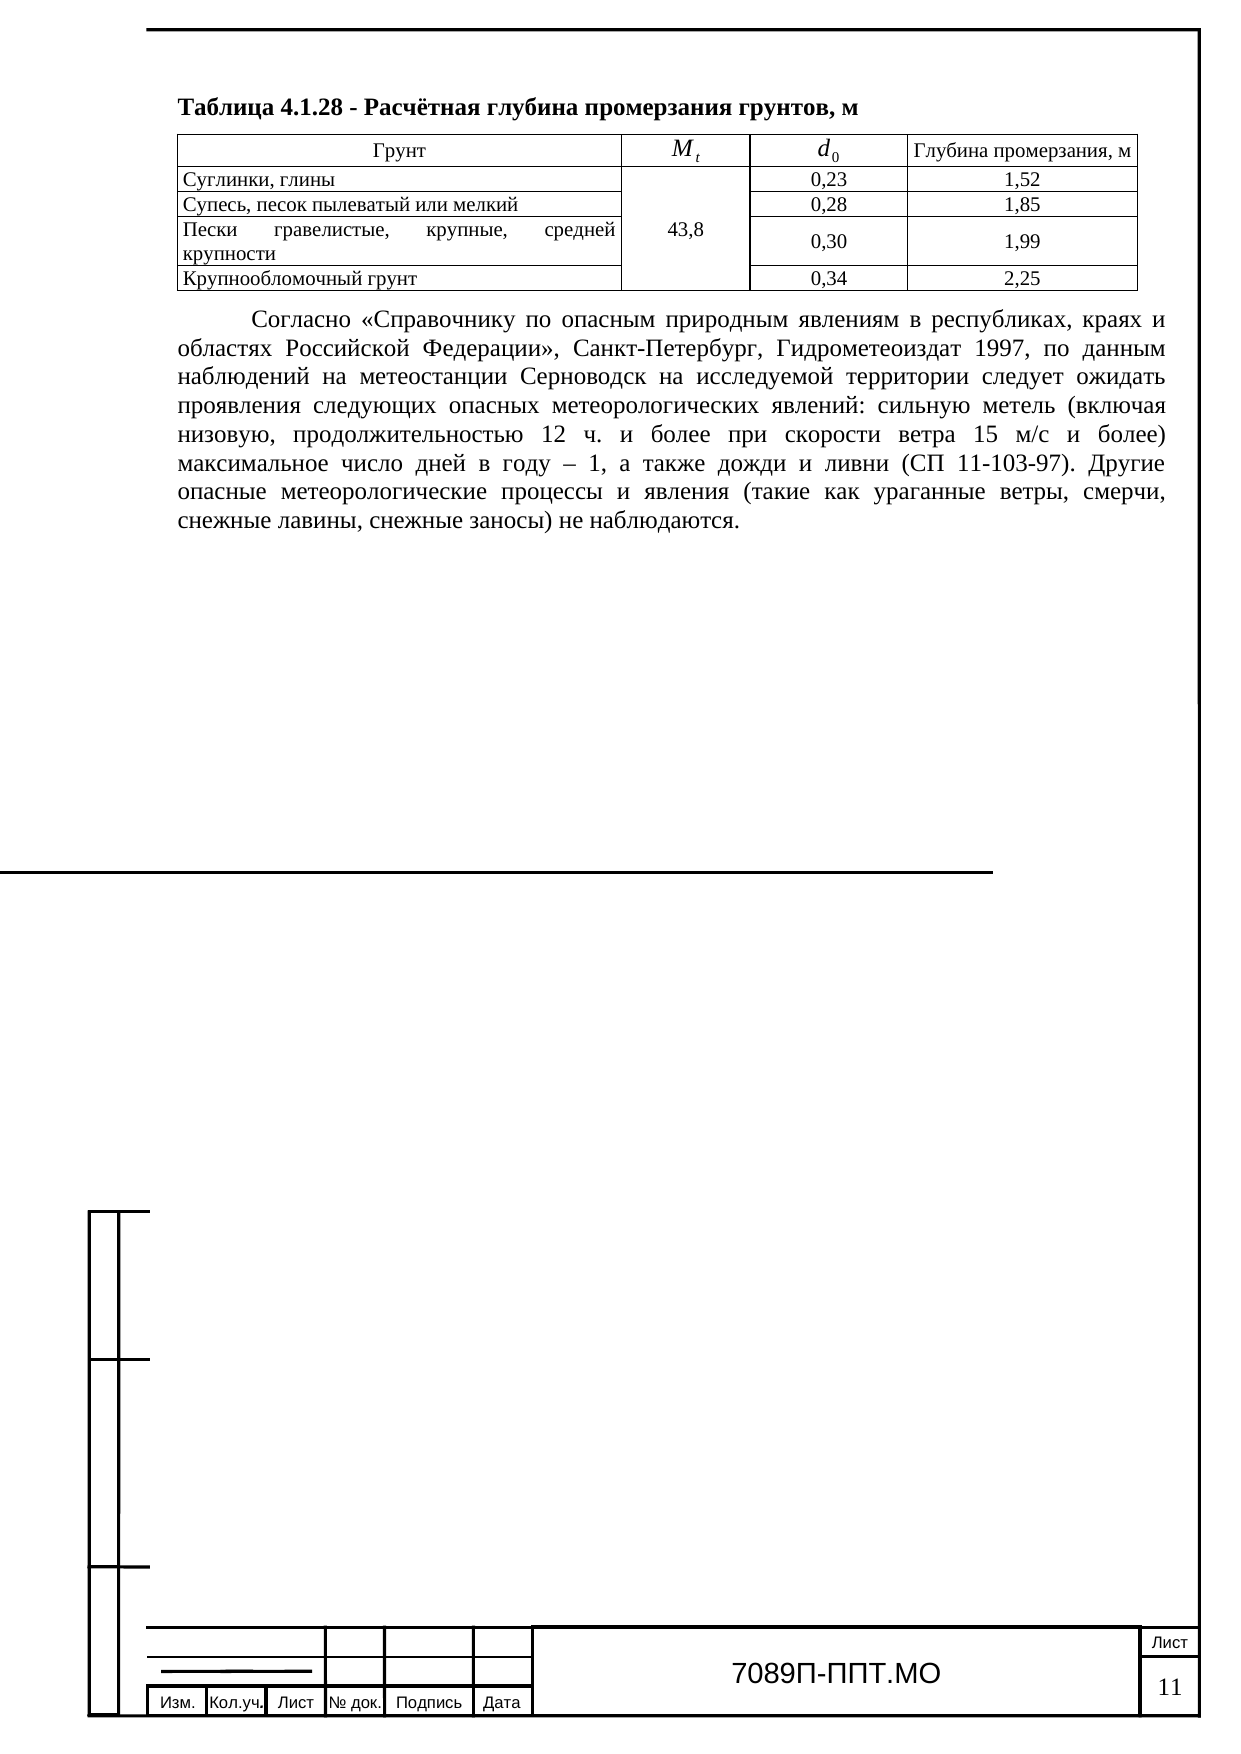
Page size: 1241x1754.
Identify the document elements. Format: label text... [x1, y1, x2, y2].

text Согласно «Справочнику по опасным природным явлениям в республиках, краях и областях Российской Федерации», Санкт-Петербург, Гидрометеоиздат 1997, по данным наблюдений на метеостанции Серноводск на исследуемой территории следует ожидать проявления следующих опасных метеорологических явлений: сильную метель (включая низовую, продолжительностью 12 ч. и более при скорости ветра 15 м/с и более) максимальное число дней в году – 1, а также дожди и ливни (СП 11-103-97). Другие опасные метеорологические процессы и явления (такие как ураганные ветры, смерчи, снежные лавины, снежные заносы) не наблюдаются. [177, 304, 1167, 534]
table_cell 43,8 [622, 167, 749, 290]
table_cell Суглинки, глины [178, 167, 621, 191]
table_header [751, 135, 907, 166]
text Таблица 4.1.28 - Расчётная глубина промерзания грунтов, м [177, 92, 1167, 121]
table_cell 1,99 [908, 217, 1137, 265]
table_cell 1,85 [908, 192, 1137, 216]
table_cell Пески гравелистые, крупные, средней крупности [178, 217, 621, 265]
table_cell Супесь, песок пылеватый или мелкий [178, 192, 621, 216]
table_cell 0,30 [751, 217, 907, 265]
table_cell 0,28 [751, 192, 907, 216]
table_cell 0,34 [751, 266, 907, 290]
table_cell 2,25 [908, 266, 1137, 290]
table_cell Крупнообломочный грунт [178, 266, 621, 290]
table_header Грунт [178, 135, 621, 166]
table_header Глубина промерзания, м [908, 135, 1137, 166]
table_cell 1,52 [908, 167, 1137, 191]
table_cell 0,23 [751, 167, 907, 191]
table_header [622, 135, 749, 166]
